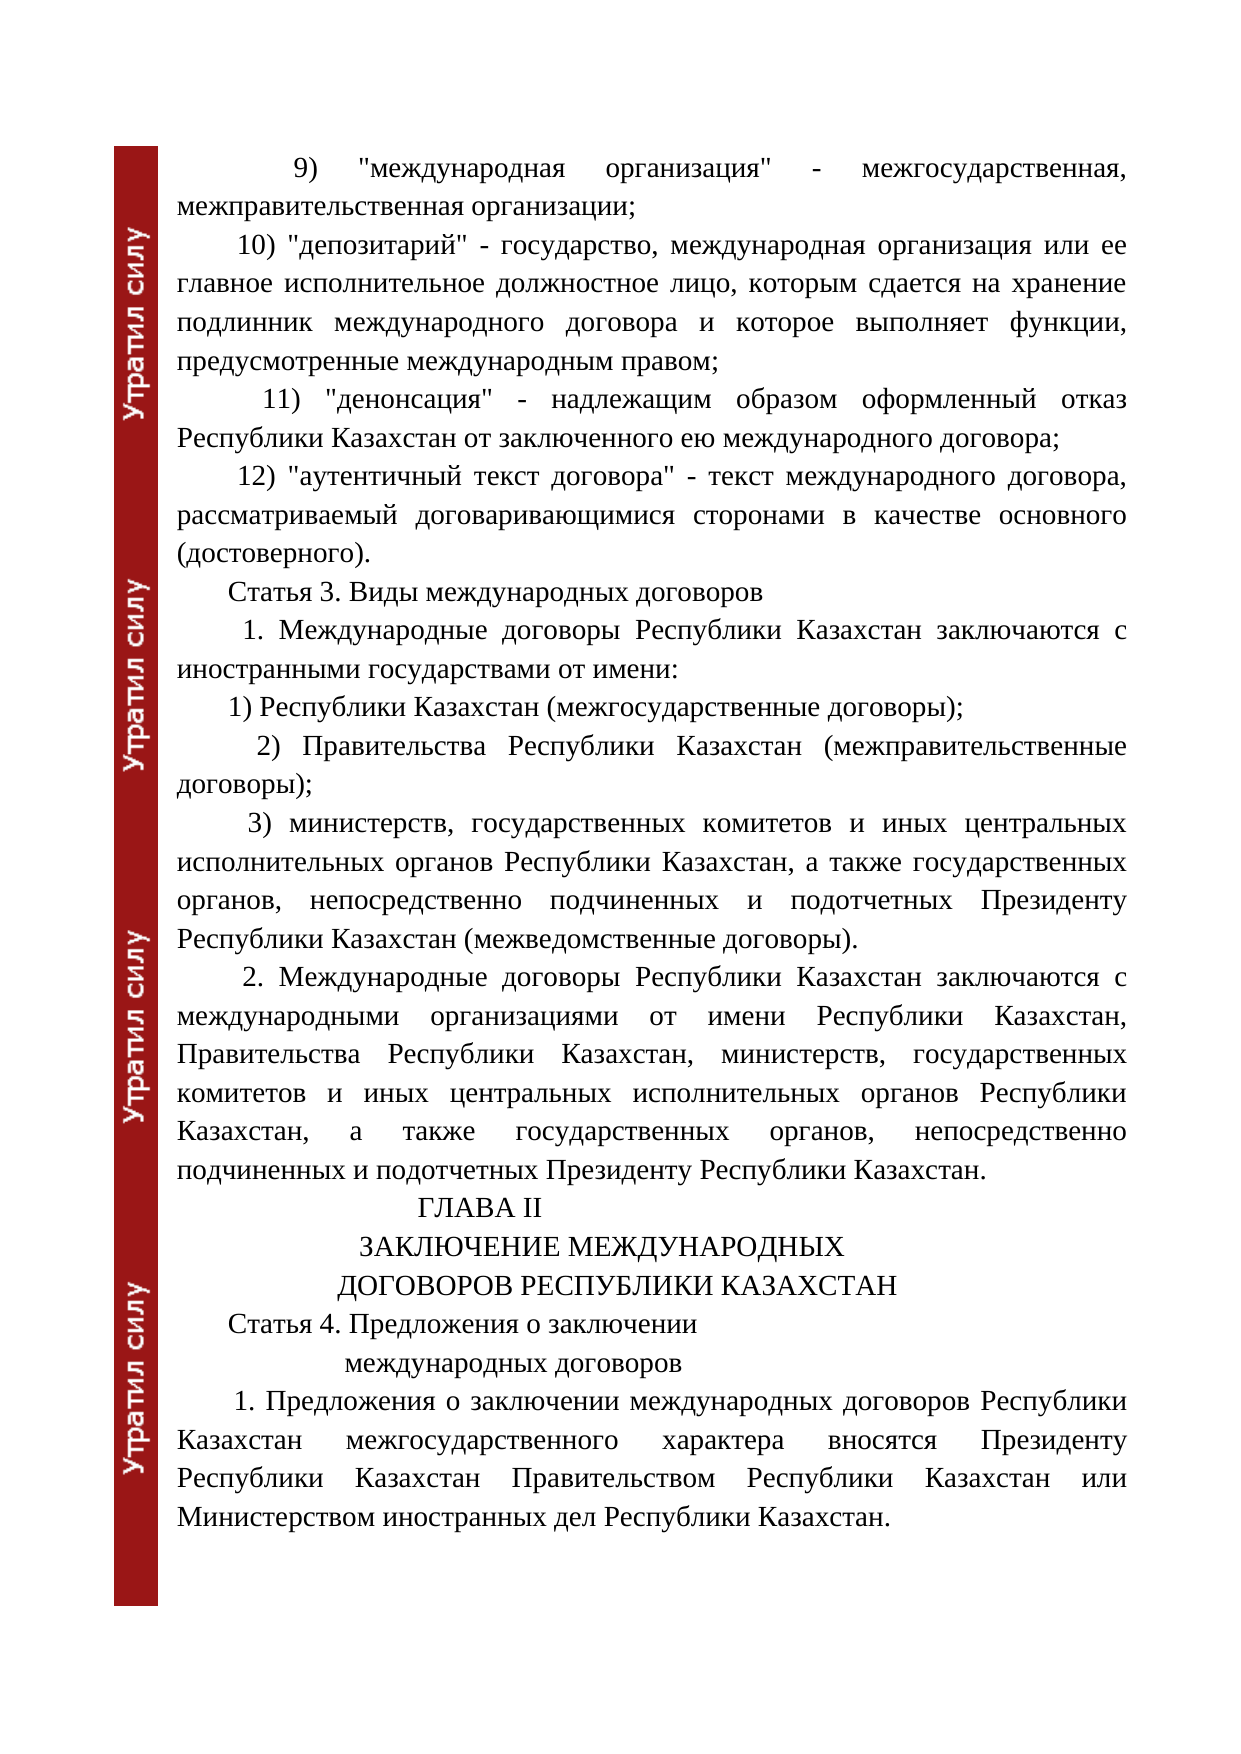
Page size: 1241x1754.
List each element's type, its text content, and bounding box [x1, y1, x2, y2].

text 1. Международные договоры Республики Казахстан заключаются с иностранными государствами от имени: [112, 612, 1128, 684]
picture [114, 453, 158, 458]
text 1) Республики Казахстан (межгосударственные договоры); [112, 689, 1128, 723]
text 11) "денонсация" - надлежащим образом оформленный отказ Республики Казахстан от заключенного ею международного договора; [112, 381, 1128, 453]
picture [114, 222, 158, 227]
text 3) министерств, государственных комитетов и иных центральных исполнительных органов Республики Казахстан, а также государственных органов, непосредственно подчиненных и подотчетных Президенту Республики Казахстан (межведомственные договоры). [112, 805, 1128, 954]
text ДОГОВОРОВ РЕСПУБЛИКИ КАЗАХСТАН [112, 1268, 1128, 1301]
picture [114, 569, 158, 574]
picture [114, 146, 158, 150]
text 1. Предложения о заключении международных договоров Республики Казахстан межгосударственного характера вносятся Президенту Республики Казахстан Правительством Республики Казахстан или Министерством иностранных дел Республики Казахстан. [112, 1383, 1128, 1532]
picture [114, 607, 158, 612]
picture [114, 684, 158, 689]
picture [114, 954, 158, 959]
picture [114, 376, 158, 381]
text 2) Правительства Республики Казахстан (межправительственные договоры); [112, 728, 1128, 800]
text международных договоров [112, 1345, 1128, 1378]
text 12) "аутентичный текст договора" - текст международного договора, рассматриваемый договаривающимися сторонами в качестве основного (достоверного). [112, 458, 1128, 569]
picture [114, 1301, 158, 1306]
picture [114, 1263, 158, 1268]
picture [114, 1186, 158, 1191]
picture [114, 1340, 158, 1345]
text Статья 4. Предложения о заключении [112, 1306, 1128, 1340]
text ГЛАВА II [112, 1191, 1128, 1224]
text 9) "международная организация" - межгосударственная, межправительственная организации; [112, 150, 1128, 222]
text 2. Международные договоры Республики Казахстан заключаются с международными организациями от имени Республики Казахстан, Правительства Республики Казахстан, министерств, государственных комитетов и иных центральных исполнительных органов Республики Казахстан, а также государственных органов, непосредственно подчиненных и подотчетных Президенту Республики Казахстан. [112, 959, 1128, 1186]
picture [114, 800, 158, 805]
text ЗАКЛЮЧЕНИЕ МЕЖДУНАРОДНЫХ [112, 1229, 1128, 1263]
text 10) "депозитарий" - государство, международная организация или ее главное исполнительное должностное лицо, которым сдается на хранение подлинник международного договора и которое выполняет функции, предусмотренные международным правом; [112, 227, 1128, 376]
picture [114, 1378, 158, 1383]
text Статья 3. Виды международных договоров [112, 574, 1128, 607]
picture [114, 1224, 158, 1229]
picture [114, 1532, 158, 1606]
picture [114, 723, 158, 728]
